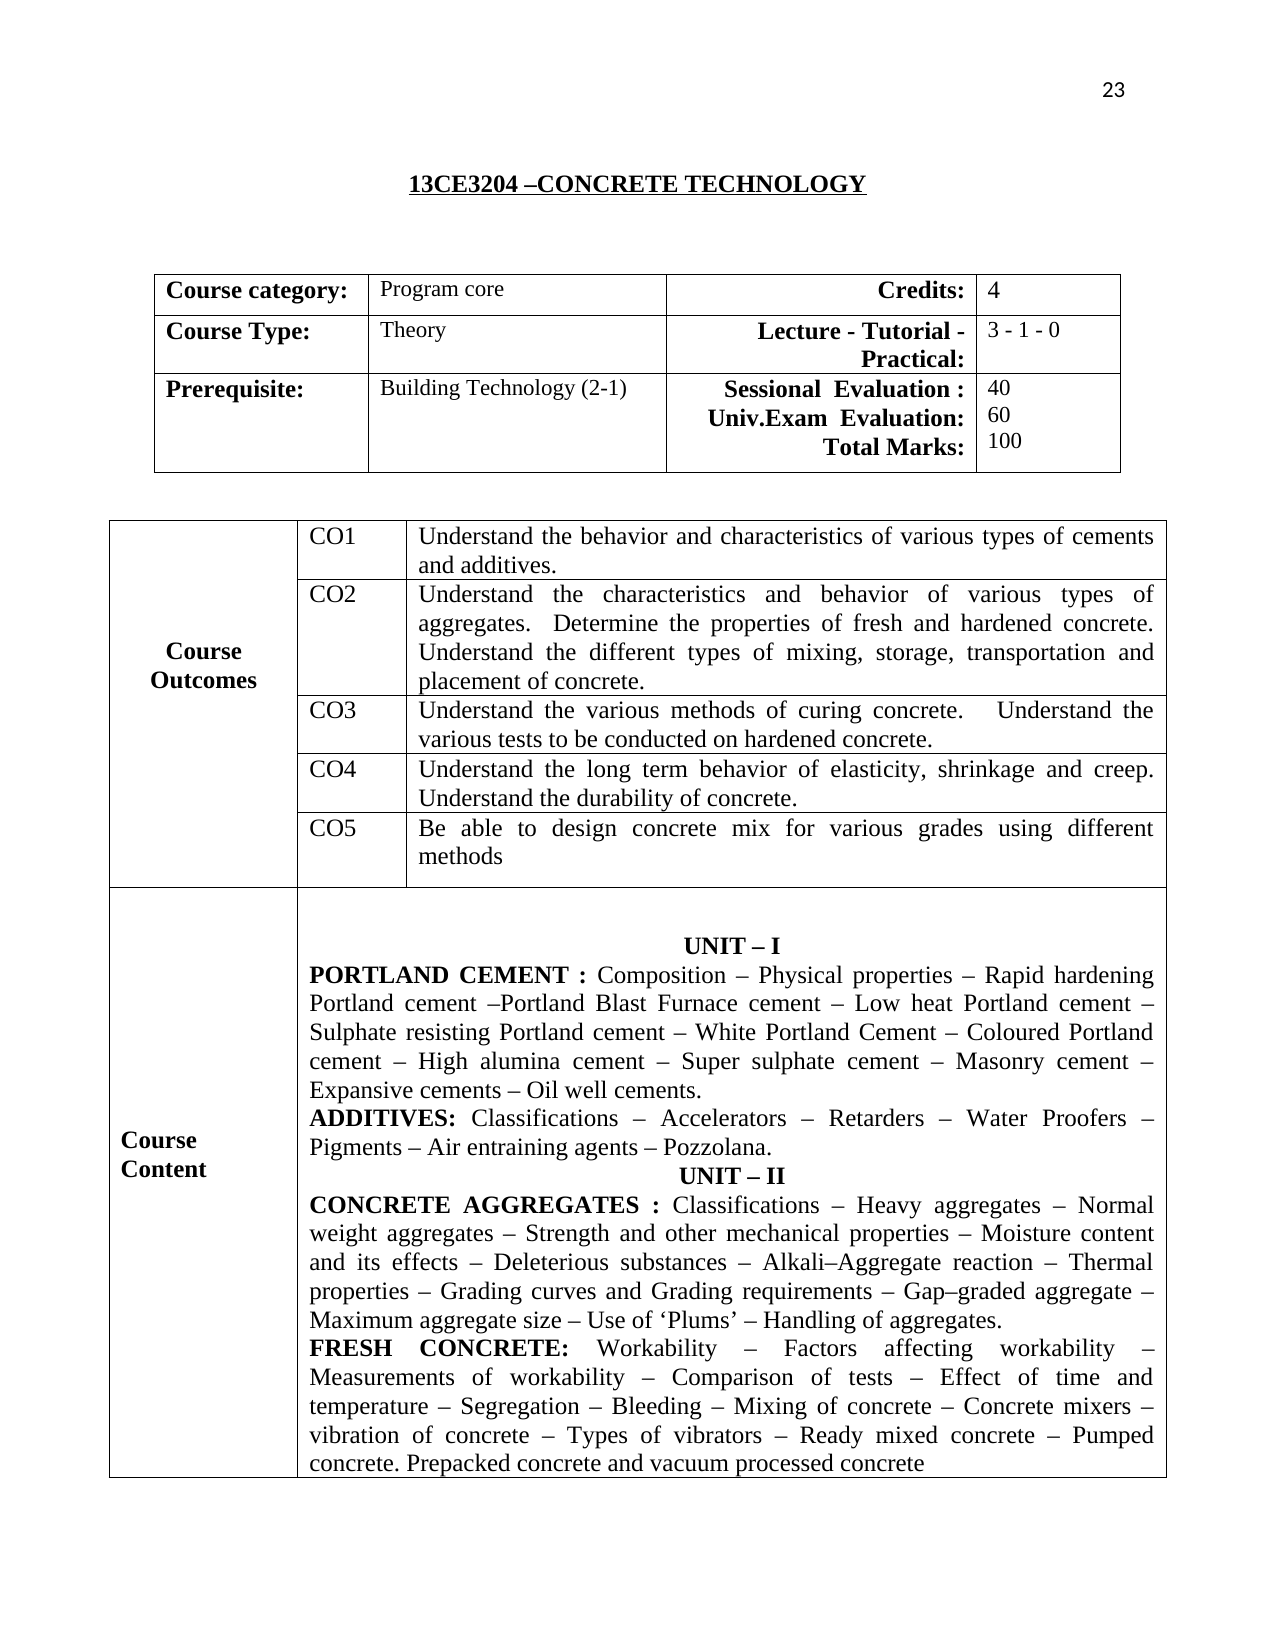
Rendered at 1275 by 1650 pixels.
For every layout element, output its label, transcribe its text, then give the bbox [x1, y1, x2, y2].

table_header Understand the behavior and characteristics of various types of cements and additives. [407, 521, 1166, 578]
table_cell Be able to design concrete mix for various grades using different methods [407, 813, 1166, 887]
text 13CE3204 –CONCRETE TECHNOLOGY [150, 169, 1125, 197]
table_cell CO5 [298, 813, 406, 887]
table_cell CO2 [298, 580, 406, 694]
table_cell Theory [369, 316, 666, 373]
table_cell Course Content [110, 888, 297, 1477]
table_cell Understand the characteristics and behavior of various types of aggregates. Determine the properties of fresh and hardened concrete. Understand the different types of mixing, storage, transportation and placement of concrete. [407, 580, 1166, 694]
table_header CO1 [298, 521, 406, 578]
table_cell Course Type: [155, 316, 368, 373]
table_cell Understand the various methods of curing concrete. Understand the various tests to be conducted on hardened concrete. [407, 696, 1166, 753]
table_cell Prerequisite: [155, 374, 368, 472]
table_header Course Outcomes [110, 521, 297, 887]
table_header Credits: [667, 275, 976, 315]
table_header Course category: [155, 275, 368, 315]
table_header Program core [369, 275, 666, 315]
table_cell Lecture - Tutorial - Practical: [667, 316, 976, 373]
table_cell 40 60 100 [977, 374, 1120, 472]
table_cell CO3 [298, 696, 406, 753]
table_header 4 [977, 275, 1120, 315]
table_cell Sessional Evaluation : Univ.Exam Evaluation: Total Marks: [667, 374, 976, 472]
table_cell 3 - 1 - 0 [977, 316, 1120, 373]
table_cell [298, 888, 1166, 1477]
table_cell Building Technology (2-1) [369, 374, 666, 472]
table_cell CO4 [298, 754, 406, 812]
table_cell Understand the long term behavior of elasticity, shrinkage and creep. Understand the durability of concrete. [407, 754, 1166, 812]
